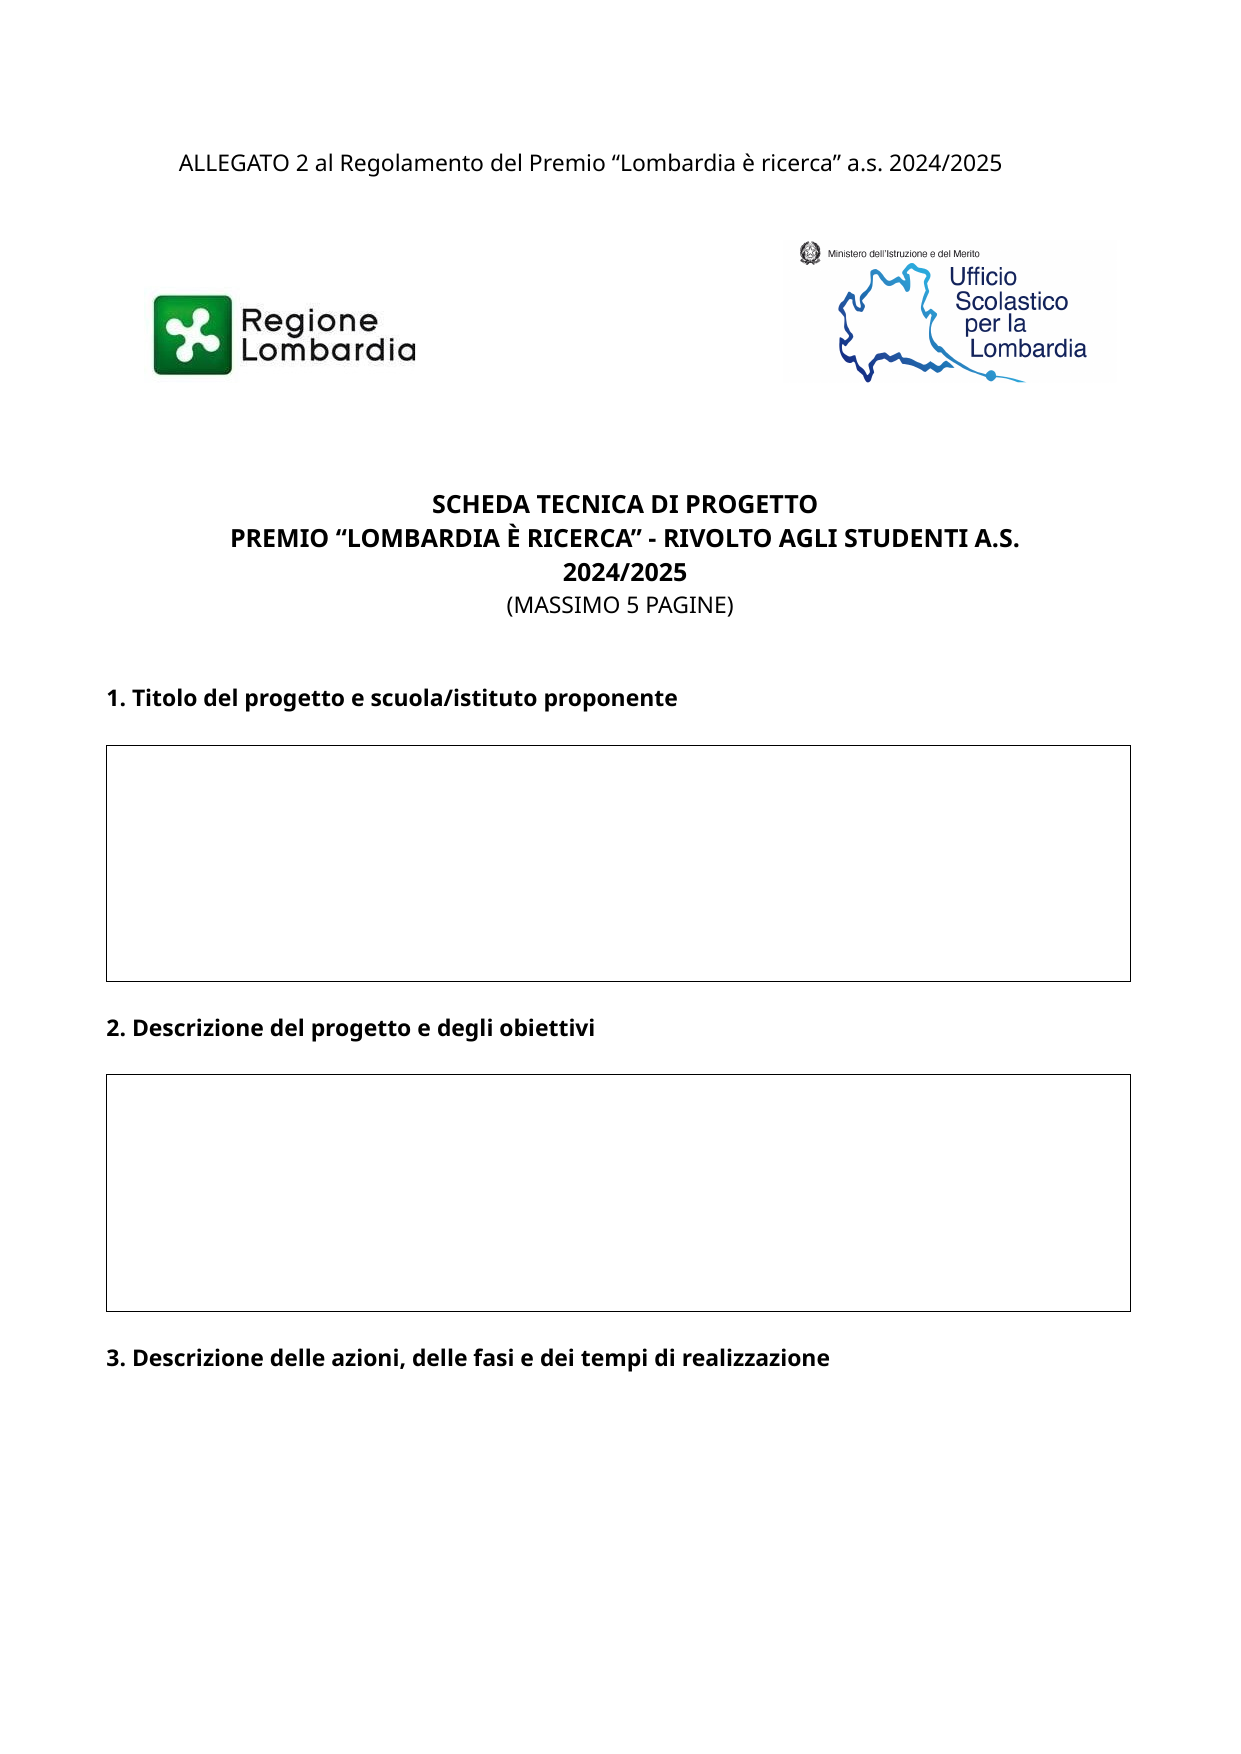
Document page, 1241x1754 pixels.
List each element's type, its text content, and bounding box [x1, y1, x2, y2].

text ALLEGATO 2 al Regolamento del Premio “Lombardia è ricerca” a.s. 2024/2025 [106, 147, 1075, 178]
picture [782, 240, 1117, 383]
text 3. Descrizione delle azioni, delle fasi e dei tempi di realizzazione [106, 1342, 1134, 1373]
text 1. Titolo del progetto e scuola/istituto proponente [106, 682, 1134, 713]
text Scheda tecnica di progetto [175, 486, 1075, 520]
text 2. Descrizione del progetto e degli obiettivi [106, 1012, 1134, 1043]
text (MASSIMO 5 PAGINE) [106, 588, 1134, 620]
picture [144, 286, 415, 383]
text Premio “Lombardia è ricerca” - rivolto agli studenti A.S. 2024/2025 [175, 520, 1075, 588]
